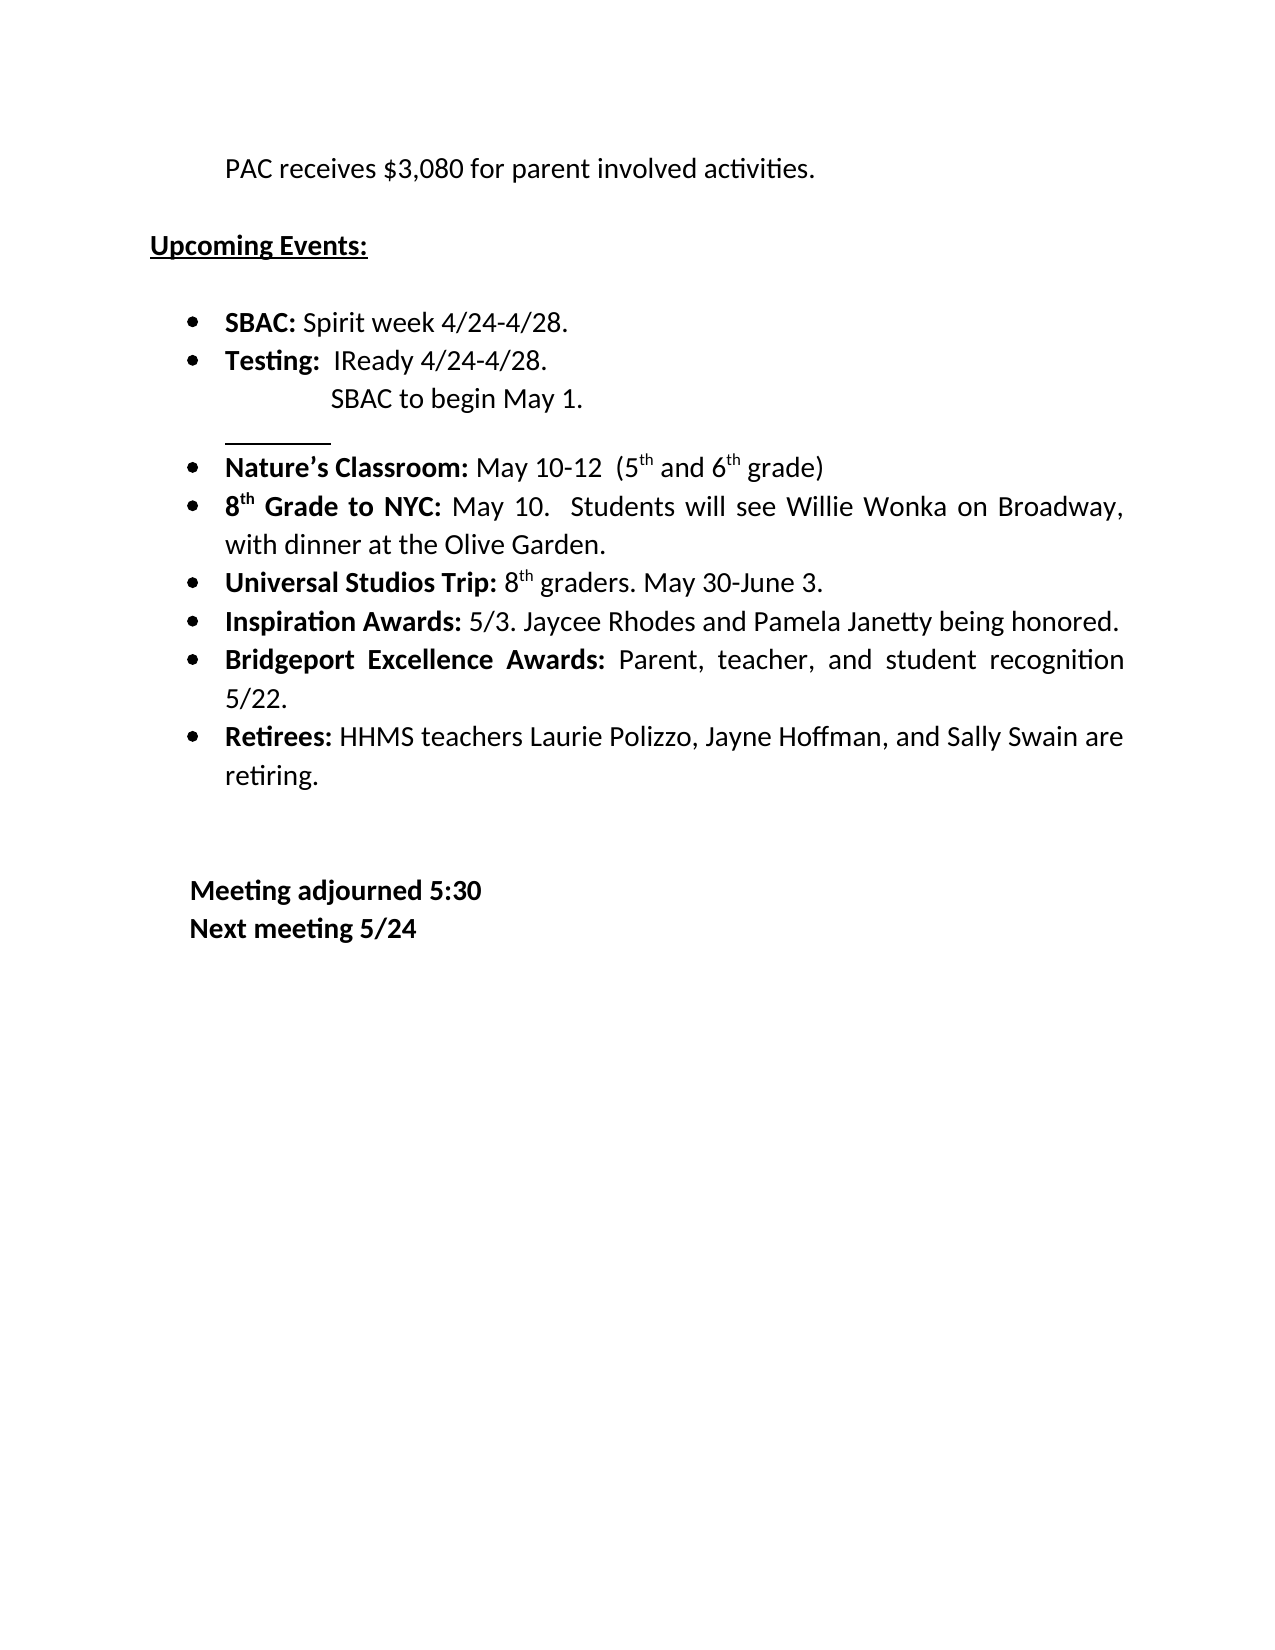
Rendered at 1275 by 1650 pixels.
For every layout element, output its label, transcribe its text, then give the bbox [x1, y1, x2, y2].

list Testing: IReady 4/24-4/28. [187, 342, 1125, 378]
list Bridgeport Excellence Awards: Parent, teacher, and student recognition 5/22. [187, 641, 1125, 716]
list Retirees: HHMS teachers Laurie Polizzo, Jayne Hoffman, and Sally Swain are retiring. [187, 718, 1125, 792]
text Upcoming Events: [150, 227, 1125, 262]
list Nature’s Classroom: May 10-12 (5th and 6th grade) [187, 449, 1125, 485]
list SBAC: Spirit week 4/24-4/28. [187, 304, 1125, 339]
text Meeting adjourned 5:30 [150, 872, 1125, 908]
text PAC receives $3,080 for parent involved activities. [225, 150, 1125, 186]
list Inspiration Awards: 5/3. Jaycee Rhodes and Pamela Janetty being honored. [187, 603, 1125, 639]
list SBAC to begin May 1. [225, 381, 1125, 416]
list Universal Studios Trip: 8th graders. May 30-June 3. [187, 564, 1125, 600]
text Next meeting 5/24 [150, 911, 1125, 946]
list 8th Grade to NYC: May 10. Students will see Willie Wonka on Broadway, with dinner at the Olive Garden. [187, 488, 1125, 562]
